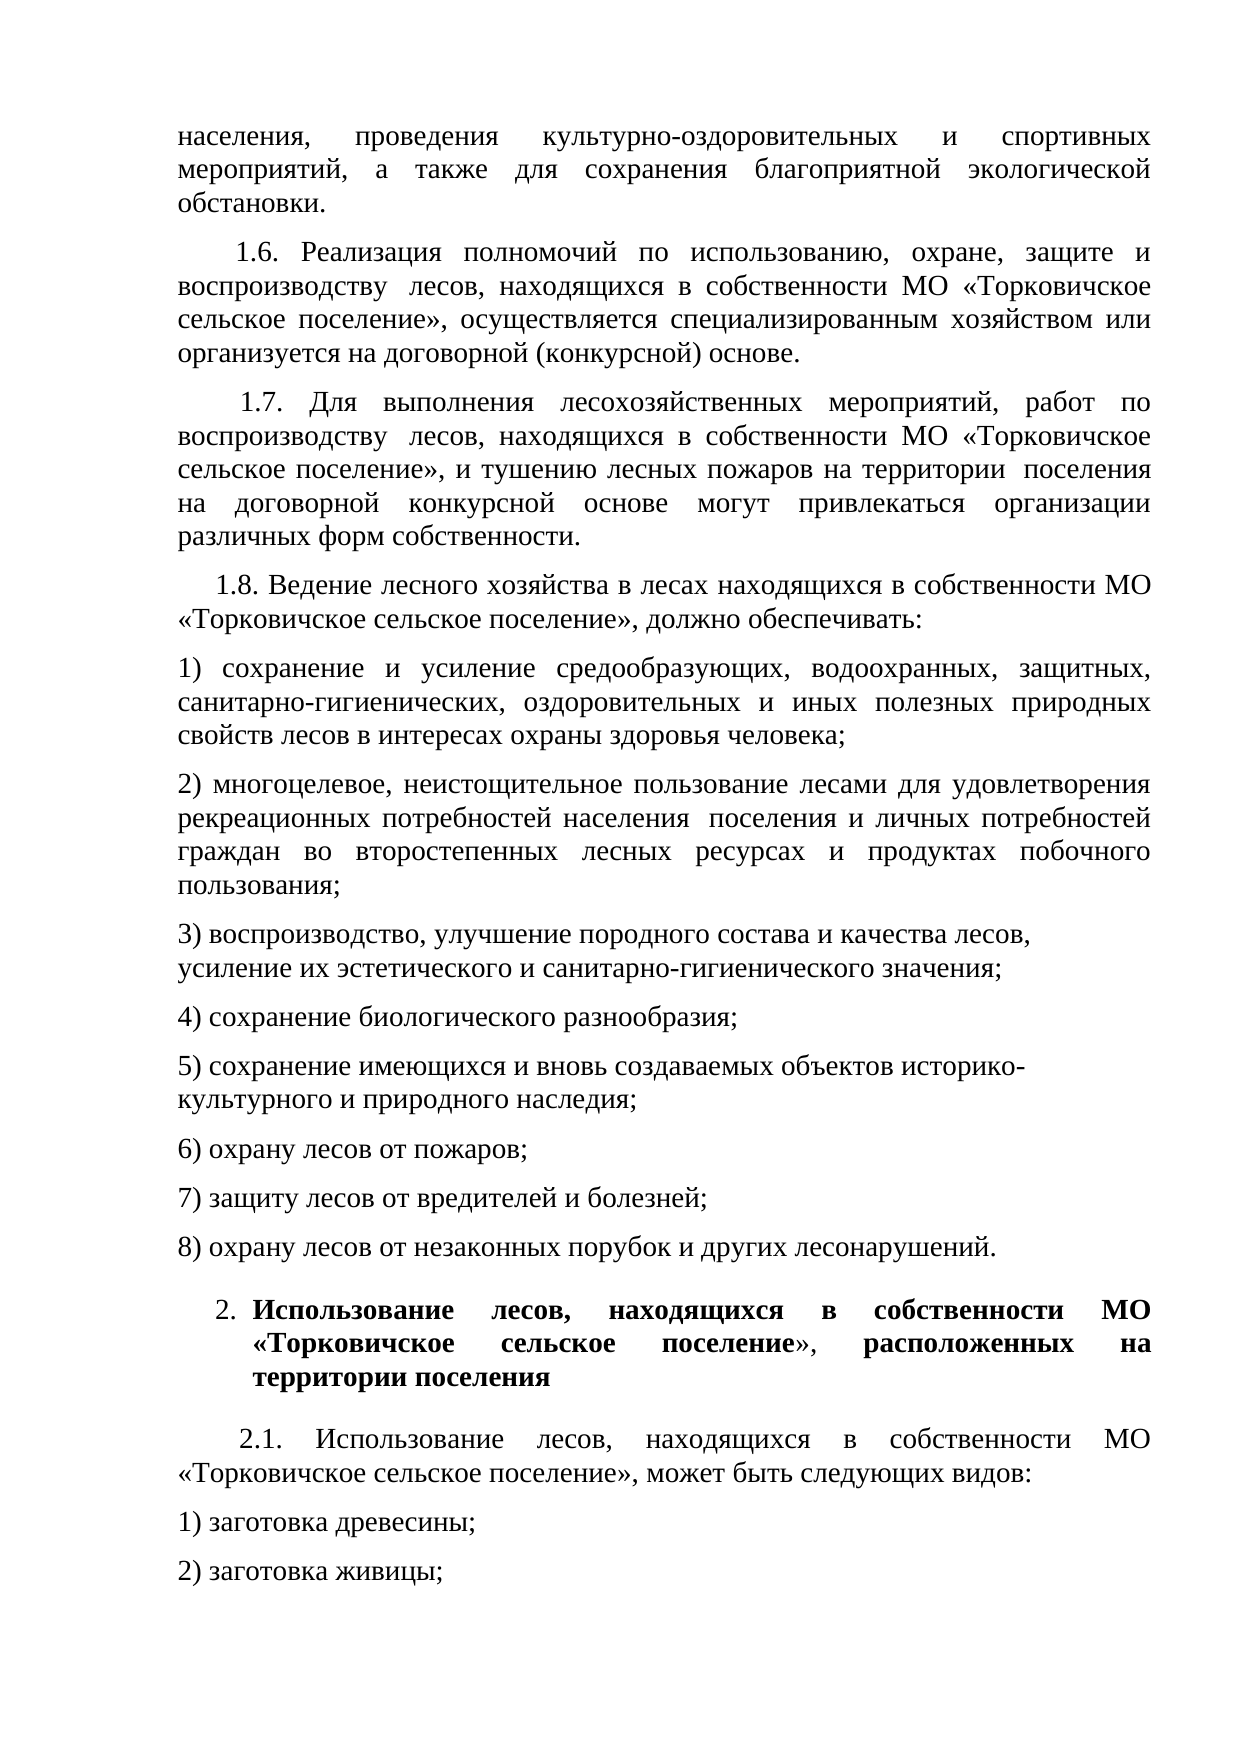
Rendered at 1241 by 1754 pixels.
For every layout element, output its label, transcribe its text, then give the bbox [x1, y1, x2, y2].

text 8) охрану лесов от незаконных порубок и других лесонарушений. [177, 1229, 1152, 1263]
text 2) заготовка живицы; [177, 1553, 1152, 1587]
list Использование лесов, находящихся в собственности МО «Торковичское сельское поселение», расположенных на территории поселения [215, 1292, 1152, 1392]
text 2.1. Использование лесов, находящихся в собственности МО «Торковичское сельское поселение», может быть следующих видов: [177, 1422, 1152, 1489]
text 7) защиту лесов от вредителей и болезней; [177, 1180, 1152, 1213]
text 1.8. Ведение лесного хозяйства в лесах находящихся в собственности МО «Торковичское сельское поселение», должно обеспечивать: [177, 567, 1152, 634]
text 2) многоцелевое, неистощительное пользование лесами для удовлетворения рекреационных потребностей населения поселения и личных потребностей граждан во второстепенных лесных ресурсах и продуктах побочного пользования; [177, 766, 1152, 901]
text 1) заготовка древесины; [177, 1504, 1152, 1538]
text 4) сохранение биологического разнообразия; [177, 999, 1152, 1032]
text 1.7. Для выполнения лесохозяйственных мероприятий, работ по воспроизводству лесов, находящихся в собственности МО «Торковичское сельское поселение», и тушению лесных пожаров на территории поселения на договорной конкурсной основе могут привлекаться организации различных форм собственности. [177, 384, 1152, 552]
text 5) сохранение имеющихся и вновь создаваемых объектов историко-культурного и природного наследия; [177, 1048, 1152, 1115]
text 6) охрану лесов от пожаров; [177, 1131, 1152, 1164]
text 1) сохранение и усиление средообразующих, водоохранных, защитных, санитарно-гигиенических, оздоровительных и иных полезных природных свойств лесов в интересах охраны здоровья человека; [177, 650, 1152, 751]
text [177, 118, 1152, 219]
text 3) воспроизводство, улучшение породного состава и качества лесов, усиление их эстетического и санитарно-гигиенического значения; [177, 916, 1152, 983]
text 1.6. Реализация полномочий по использованию, охране, защите и воспроизводству лесов, находящихся в собственности МО «Торковичское сельское поселение», осуществляется специализированным хозяйством или организуется на договорной (конкурсной) основе. [177, 234, 1152, 368]
